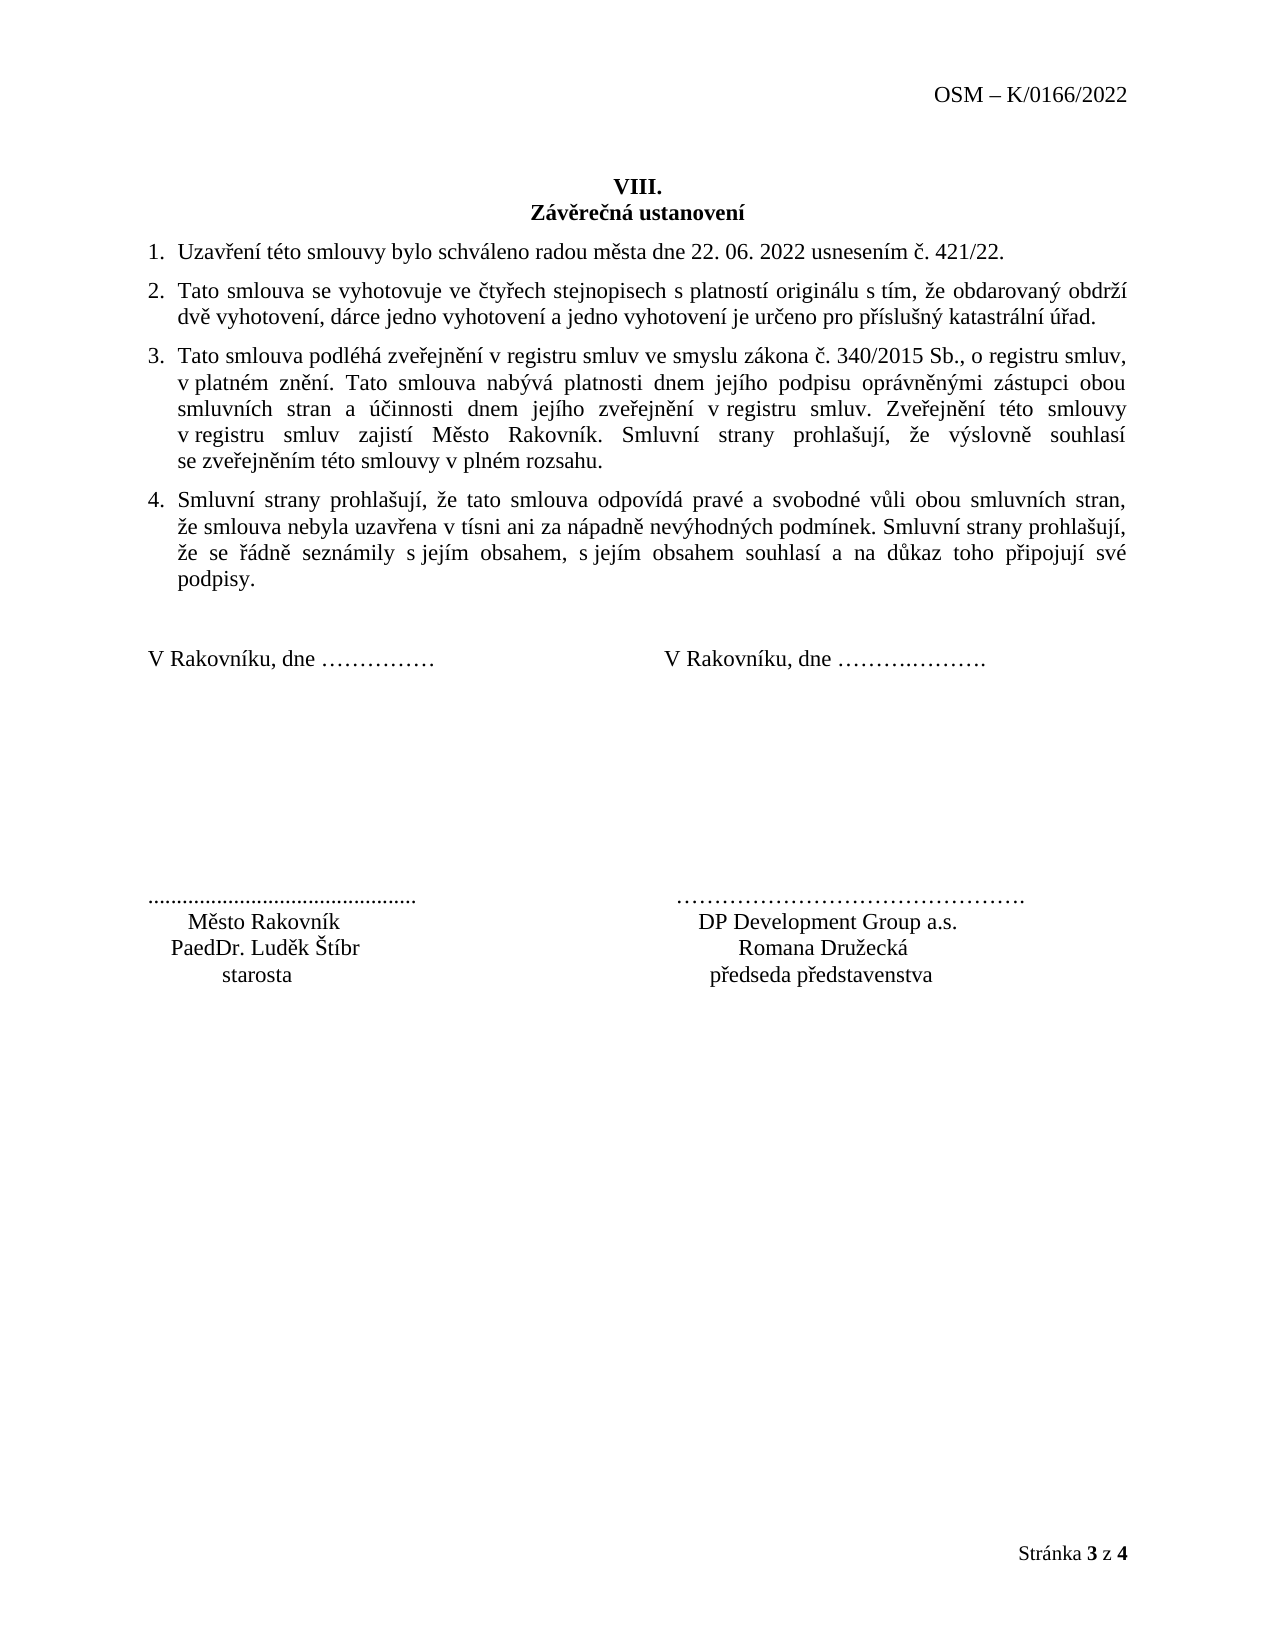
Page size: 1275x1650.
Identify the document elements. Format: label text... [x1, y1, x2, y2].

list Smluvní strany prohlašují, že tato smlouva odpovídá pravé a svobodné vůli obou smluvních stran, že smlouva nebyla uzavřena v tísni ani za nápadně nevýhodných podmínek. Smluvní strany prohlašují, že se řádně seznámily s jejím obsahem, s jejím obsahem souhlasí a na důkaz toho připojují své podpisy. [148, 486, 1127, 592]
list Tato smlouva podléhá zveřejnění v registru smluv ve smyslu zákona č. 340/2015 Sb., o registru smluv, v platném znění. Tato smlouva nabývá platnosti dnem jejího podpisu oprávněnými zástupci obou smluvních stran a účinnosti dnem jejího zveřejnění v registru smluv. Zveřejnění této smlouvy v registru smluv zajistí Město Rakovník. Smluvní strany prohlašují, že výslovně souhlasí se zveřejněním této smlouvy v plném rozsahu. [148, 342, 1127, 474]
text PaedDr. Luděk Štíbr Romana Družecká [148, 934, 1127, 961]
text Závěrečná ustanovení [148, 199, 1127, 226]
text starosta předseda představenstva [148, 961, 1127, 987]
list Uzavření této smlouvy bylo schváleno radou města dne 22. 06. 2022 usnesením č. 421/22. [148, 238, 1127, 264]
text ............................................... ………………………………………. [148, 882, 1127, 908]
list Tato smlouva se vyhotovuje ve čtyřech stejnopisech s platností originálu s tím, že obdarovaný obdrží dvě vyhotovení, dárce jedno vyhotovení a jedno vyhotovení je určeno pro příslušný katastrální úřad. [148, 277, 1127, 330]
text Město Rakovník DP Development Group a.s. [148, 908, 1127, 934]
text VIII. [148, 173, 1127, 199]
text V Rakovníku, dne …………… V Rakovníku, dne ……….………. [148, 644, 1127, 671]
